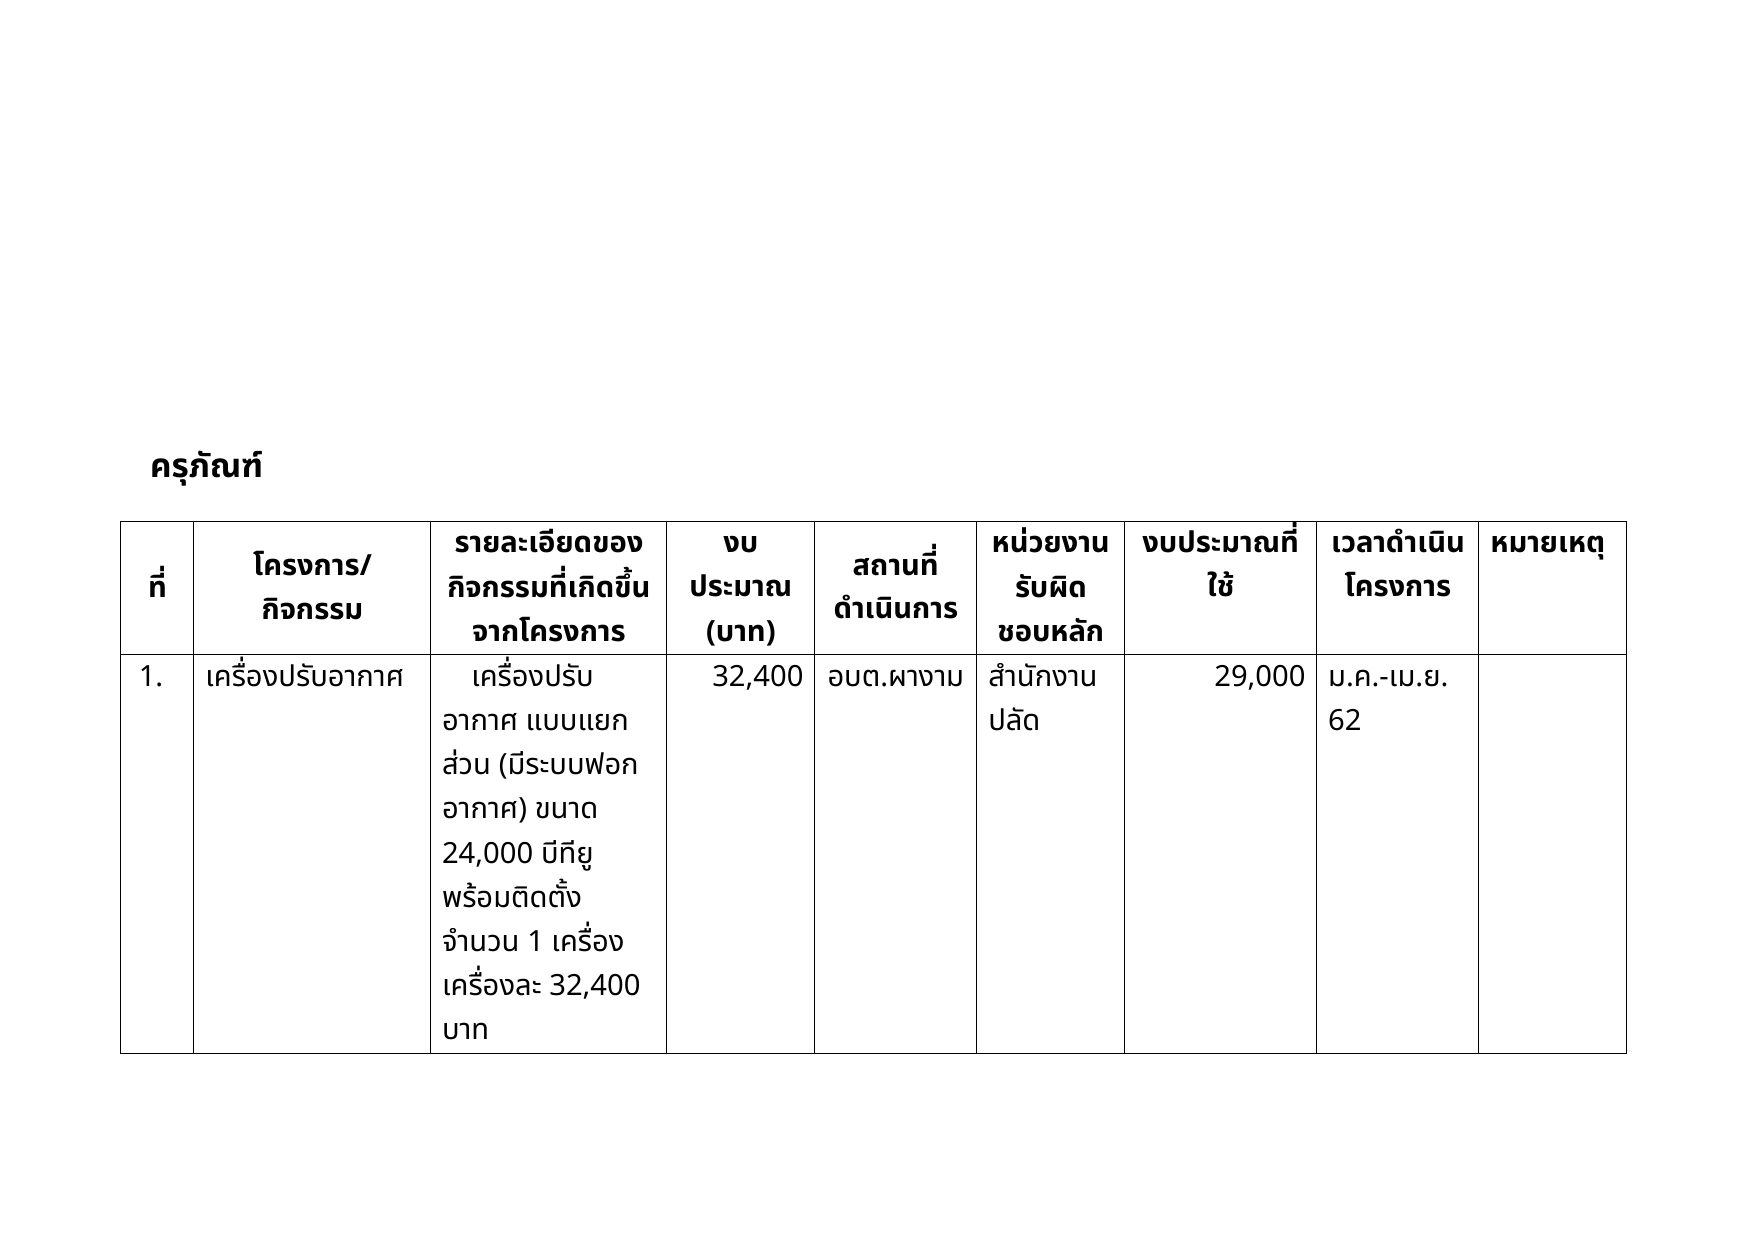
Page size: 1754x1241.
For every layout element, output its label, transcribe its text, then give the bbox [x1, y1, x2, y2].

table_cell [121, 655, 193, 1053]
table_header หน่วยงานรับผิดชอบหลัก [977, 522, 1124, 654]
table_header งบประมาณ (บาท) [667, 522, 814, 654]
table_header โครงการ/กิจกรรม [194, 522, 430, 654]
table_cell อบต.ผางาม [815, 655, 976, 1053]
table_header รายละเอียดของกิจกรรมที่เกิดขึ้นจากโครงการ [431, 522, 666, 654]
table_header หมายเหตุ [1479, 522, 1626, 654]
table_header สถานที่ ดำเนินการ [815, 522, 976, 654]
table_header เวลาดำเนินโครงการ [1317, 522, 1478, 654]
table_header ที่ [121, 522, 193, 654]
table_cell เครื่องปรับอากาศ [194, 655, 430, 1053]
table_cell 32,400 [667, 655, 814, 1053]
table_cell ม.ค.-เม.ย. 62 [1317, 655, 1478, 1053]
text ครุภัณฑ์ [150, 442, 1604, 492]
table_cell 29,000 [1125, 655, 1316, 1053]
table_cell เครื่องปรับอากาศ แบบแยกส่วน (มีระบบฟอกอากาศ) ขนาด 24,000 บีทียู พร้อมติดตั้ง จำนวน 1 เครื่อง เครื่องละ 32,400 บาท [431, 655, 666, 1053]
table_cell [1479, 655, 1626, 1053]
table_cell สำนักงานปลัด [977, 655, 1124, 1053]
table_header งบประมาณที่ใช้ [1125, 522, 1316, 654]
